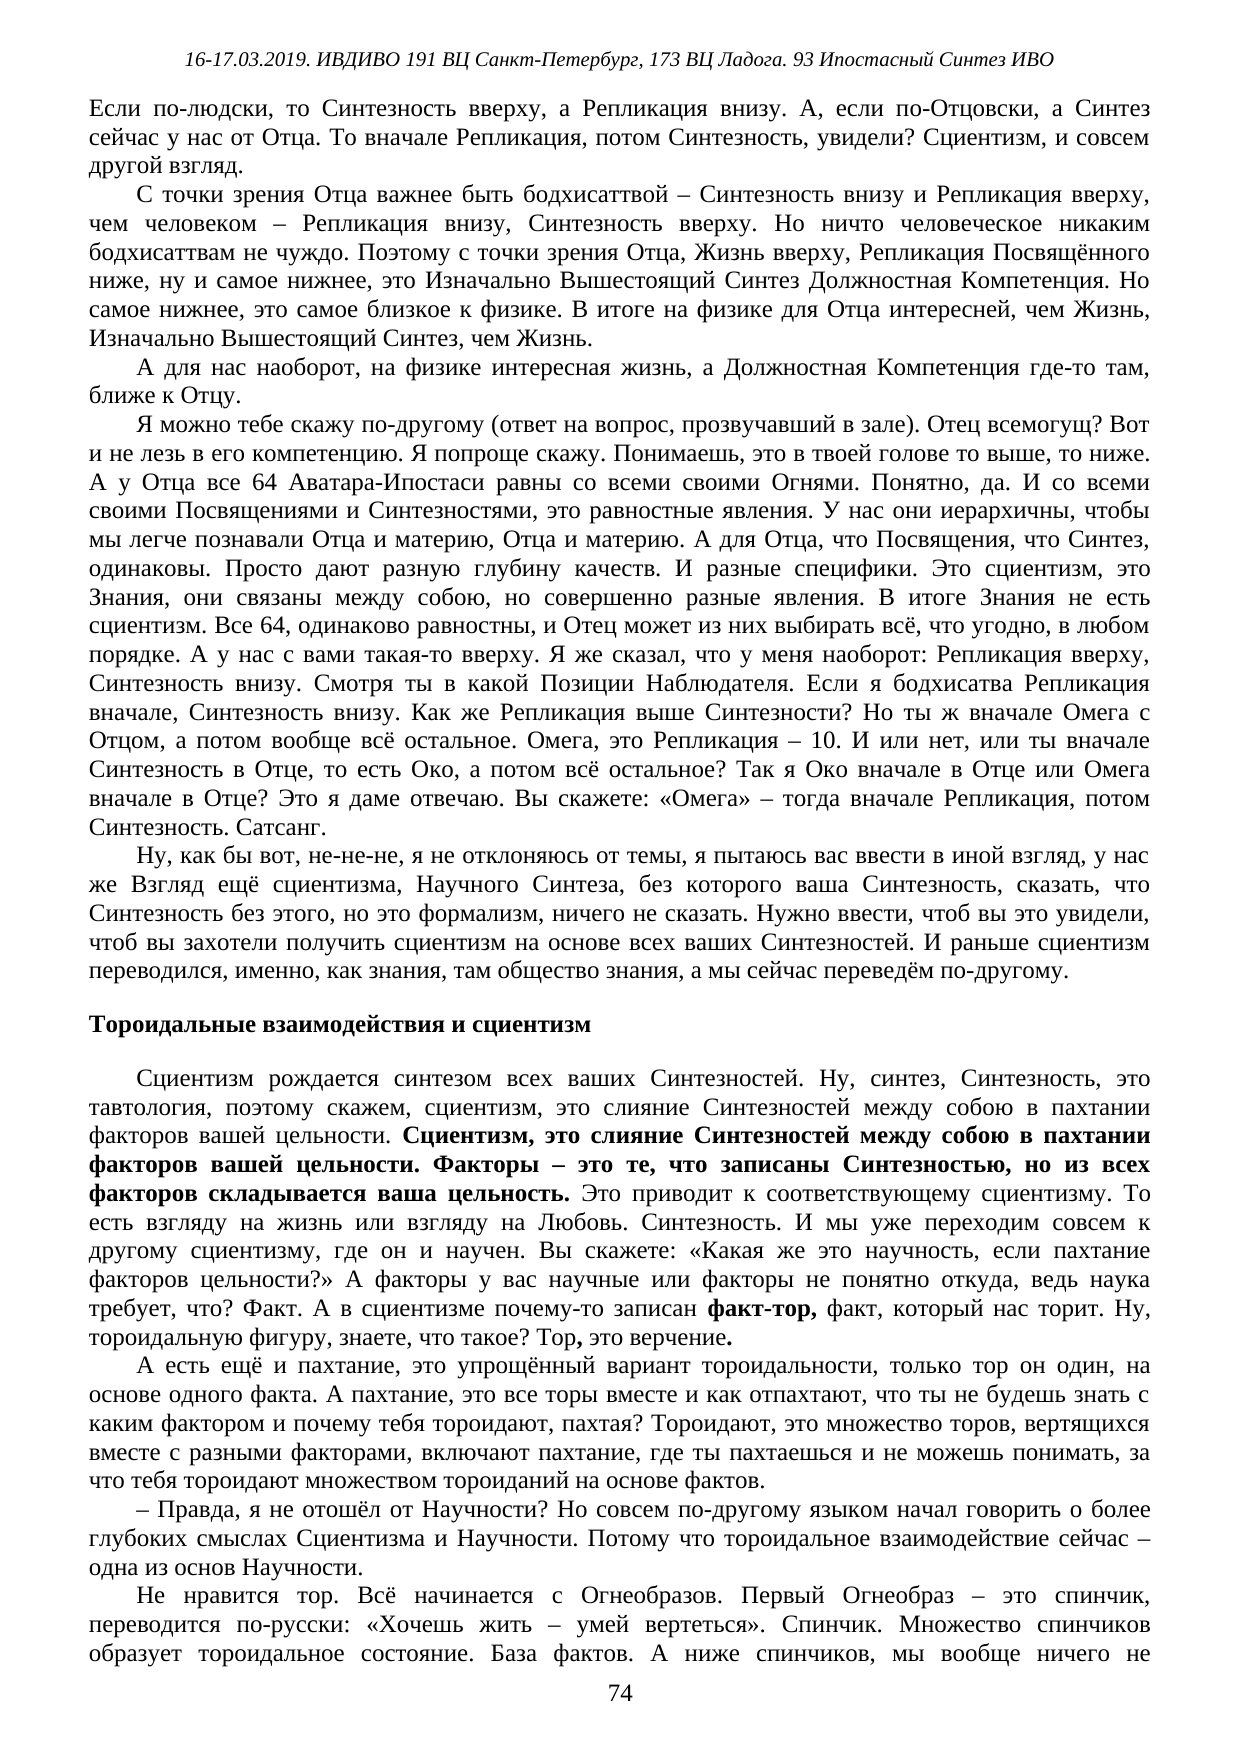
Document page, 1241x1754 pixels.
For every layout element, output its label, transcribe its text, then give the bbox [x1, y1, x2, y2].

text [89, 93, 1152, 179]
text Тороидальные взаимодействия и сциентизм [89, 1009, 1152, 1038]
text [89, 1580, 1152, 1667]
text Я можно тебе скажу по-другому (ответ на вопрос, прозвучавший в зале). Отец всемогущ? Вот и не лезь в его компетенцию. Я попроще скажу. Понимаешь, это в твоей голове то выше, то ниже. А у Отца все 64 Аватара-Ипостаси равны со всеми своими Огнями. Понятно, да. И со всеми своими Посвящениями и Синтезностями, это равностные явления. У нас они иерархичны, чтобы мы легче познавали Отца и материю, Отца и материю. А для Отца, что Посвящения, что Синтез, одинаковы. Просто дают разную глубину качеств. И разные специфики. Это сциентизм, это Знания, они связаны между собою, но совершенно разные явления. В итоге Знания не есть сциентизм. Все 64, одинаково равностны, и Отец может из них выбирать всё, что угодно, в любом порядке. А у нас с вами такая-то вверху. Я же сказал, что у меня наоборот: Репликация вверху, Синтезность внизу. Смотря ты в какой Позиции Наблюдателя. Если я бодхисатва Репликация вначале, Синтезность внизу. Как же Репликация выше Синтезности? Но ты ж вначале Омега с Отцом, а потом вообще всё остальное. Омега, это Репликация – 10. И или нет, или ты вначале Синтезность в Отце, то есть Око, а потом всё остальное? Так я Око вначале в Отце или Омега вначале в Отце? Это я даме отвечаю. Вы скажете: «Омега» – тогда вначале Репликация, потом Синтезность. Сатсанг. [89, 409, 1152, 840]
text Ну, как бы вот, не-не-не, я не отклоняюсь от темы, я пытаюсь вас ввести в иной взгляд, у нас же Взгляд ещё сциентизма, Научного Синтеза, без которого ваша Синтезность, сказать, что Синтезность без этого, но это формализм, ничего не сказать. Нужно ввести, чтоб вы это увидели, чтоб вы захотели получить сциентизм на основе всех ваших Синтезностей. И раньше сциентизм переводился, именно, как знания, там общество знания, а мы сейчас переведём по-другому. [89, 840, 1152, 984]
text – Правда, я не отошёл от Научности? Но совсем по-другому языком начал говорить о более глубоких смыслах Сциентизма и Научности. Потому что тороидальное взаимодействие сейчас – одна из основ Научности. [89, 1494, 1152, 1580]
text А для нас наоборот, на физике интересная жизнь, а Должностная Компетенция где-то там, ближе к Отцу. [89, 352, 1152, 409]
text А есть ещё и пахтание, это упрощённый вариант тороидальности, только тор он один, на основе одного факта. А пахтание, это все торы вместе и как отпахтают, что ты не будешь знать с каким фактором и почему тебя тороидают, пахтая? Тороидают, это множество торов, вертящихся вместе с разными факторами, включают пахтание, где ты пахтаешься и не можешь понимать, за что тебя тороидают множеством тороиданий на основе фактов. [89, 1350, 1152, 1494]
text Сциентизм рождается синтезом всех ваших Синтезностей. Ну, синтез, Синтезность, это тавтология, поэтому скажем, сциентизм, это слияние Синтезностей между собою в пахтании факторов вашей цельности. Сциентизм, это слияние Синтезностей между собою в пахтании факторов вашей цельности. Факторы – это те, что записаны Синтезностью, но из всех факторов складывается ваша цельность. Это приводит к соответствующему сциентизму. То есть взгляду на жизнь или взгляду на Любовь. Синтезность. И мы уже переходим совсем к другому сциентизму, где он и научен. Вы скажете: «Какая же это научность, если пахтание факторов цельности?» А факторы у вас научные или факторы не понятно откуда, ведь наука требует, что? Факт. А в сциентизме почему-то записан факт-тор, факт, который нас торит. Ну, тороидальную фигуру, знаете, что такое? Тор, это верчение. [89, 1063, 1152, 1350]
text С точки зрения Отца важнее быть бодхисаттвой – Синтезность внизу и Репликация вверху, чем человеком – Репликация внизу, Синтезность вверху. Но ничто человеческое никаким бодхисаттвам не чуждо. Поэтому с точки зрения Отца, Жизнь вверху, Репликация Посвящённого ниже, ну и самое нижнее, это Изначально Вышестоящий Синтез Должностная Компетенция. Но самое нижнее, это самое близкое к физике. В итоге на физике для Отца интересней, чем Жизнь, Изначально Вышестоящий Синтез, чем Жизнь. [89, 179, 1152, 352]
